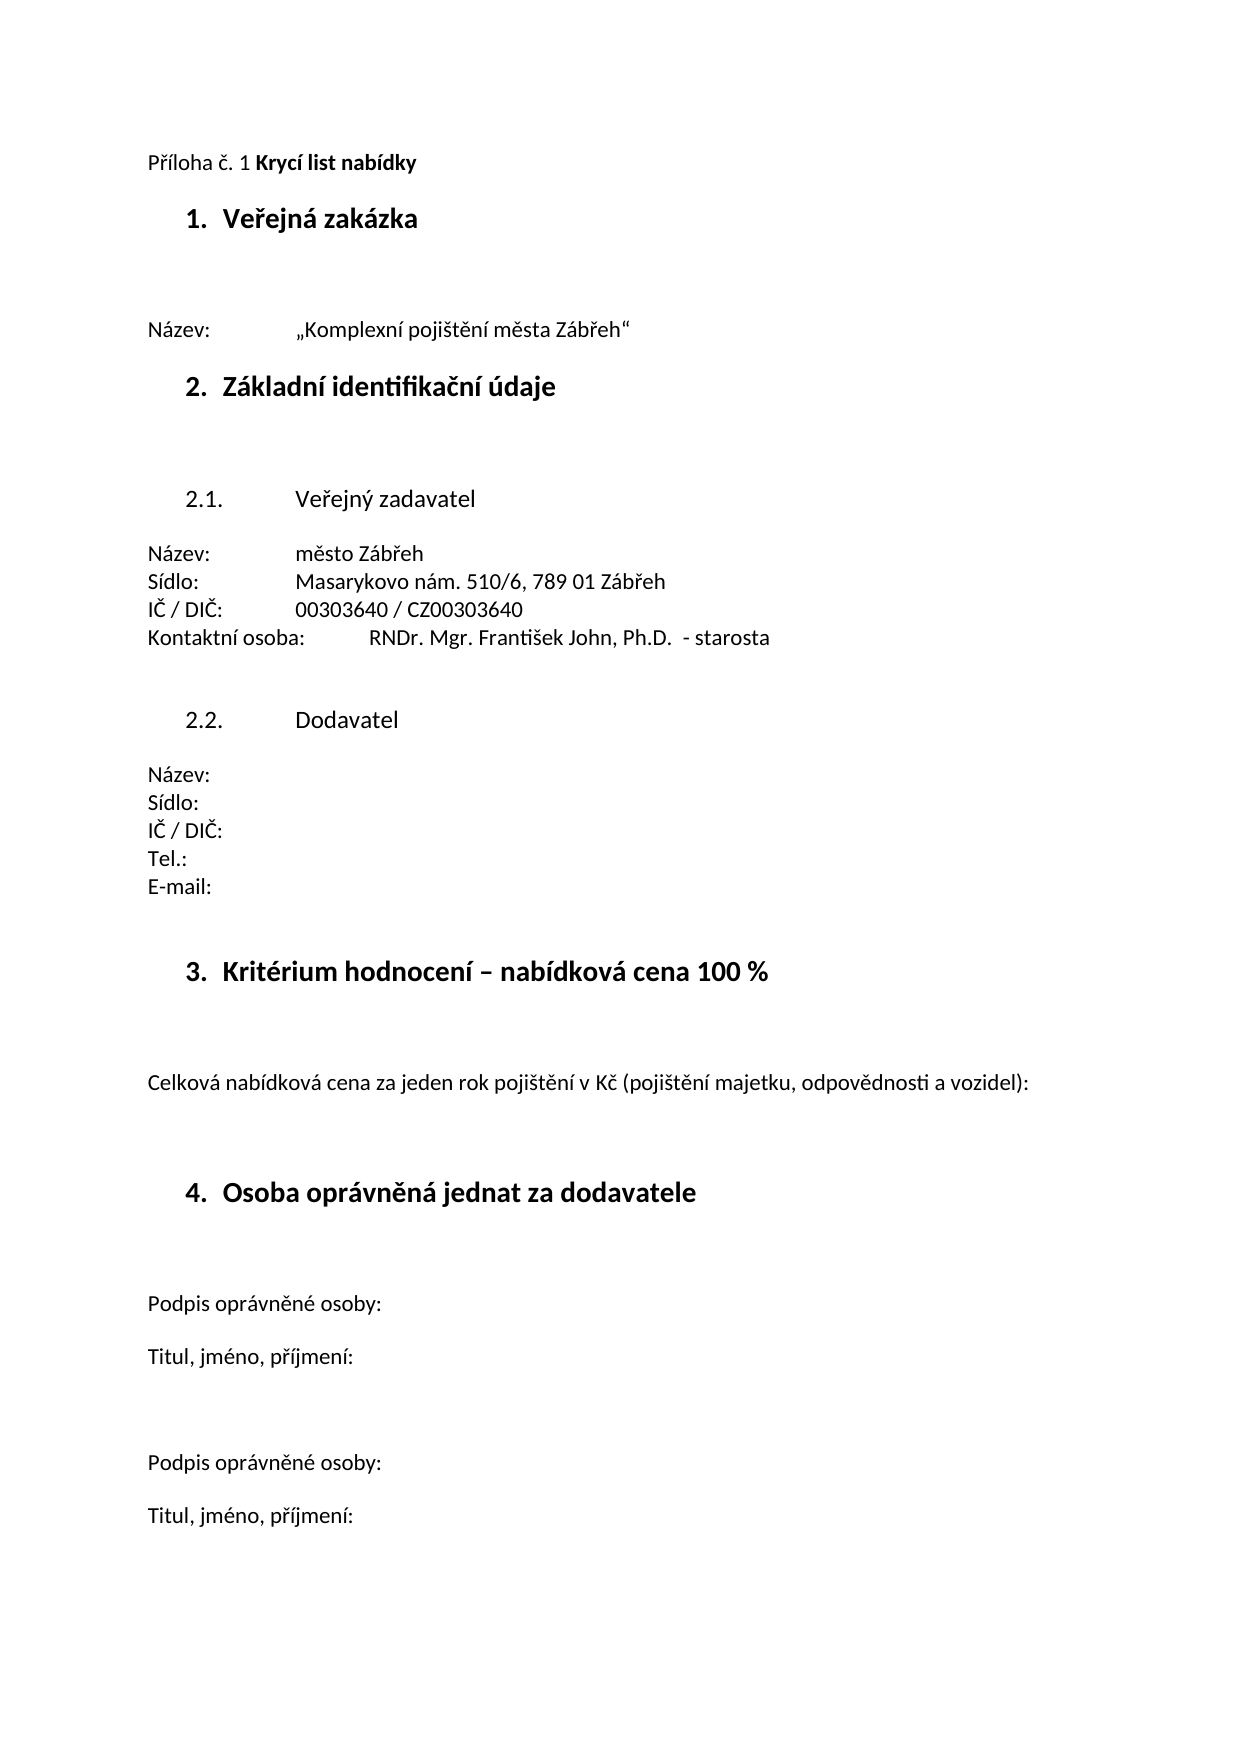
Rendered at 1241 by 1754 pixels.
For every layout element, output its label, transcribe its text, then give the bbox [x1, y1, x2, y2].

text E-mail: [148, 872, 1093, 900]
text Sídlo: Masarykovo nám. 510/6, 789 01 Zábřeh [148, 567, 1093, 595]
list Veřejná zakázka [185, 201, 1093, 236]
list Kritérium hodnocení – nabídková cena 100 % [185, 953, 1093, 989]
text Příloha č. 1 Krycí list nabídky [148, 148, 1093, 176]
text Podpis oprávněné osoby: [148, 1448, 1093, 1476]
text IČ / DIČ: [148, 816, 1093, 844]
text Název: město Zábřeh [148, 539, 1093, 567]
text Tel.: [148, 844, 1093, 872]
text Název: [148, 760, 1093, 788]
text Kontaktní osoba: RNDr. Mgr. František John, Ph.D. - starosta [148, 623, 1093, 651]
list Osoba oprávněná jednat za dodavatele [185, 1174, 1093, 1209]
text IČ / DIČ: 00303640 / CZ00303640 [148, 595, 1093, 623]
list Dodavatel [185, 704, 1093, 735]
text Název: „Komplexní pojištění města Zábřeh“ [148, 315, 1093, 343]
list Základní identifikační údaje [185, 368, 1093, 404]
text Celková nabídková cena za jeden rok pojištění v Kč (pojištění majetku, odpovědnosti a vozidel): [148, 1068, 1093, 1096]
text Podpis oprávněné osoby: [148, 1289, 1093, 1317]
list Veřejný zadavatel [185, 483, 1093, 514]
text Sídlo: [148, 788, 1093, 816]
text Titul, jméno, příjmení: [148, 1501, 1093, 1529]
text Titul, jméno, příjmení: [148, 1342, 1093, 1370]
